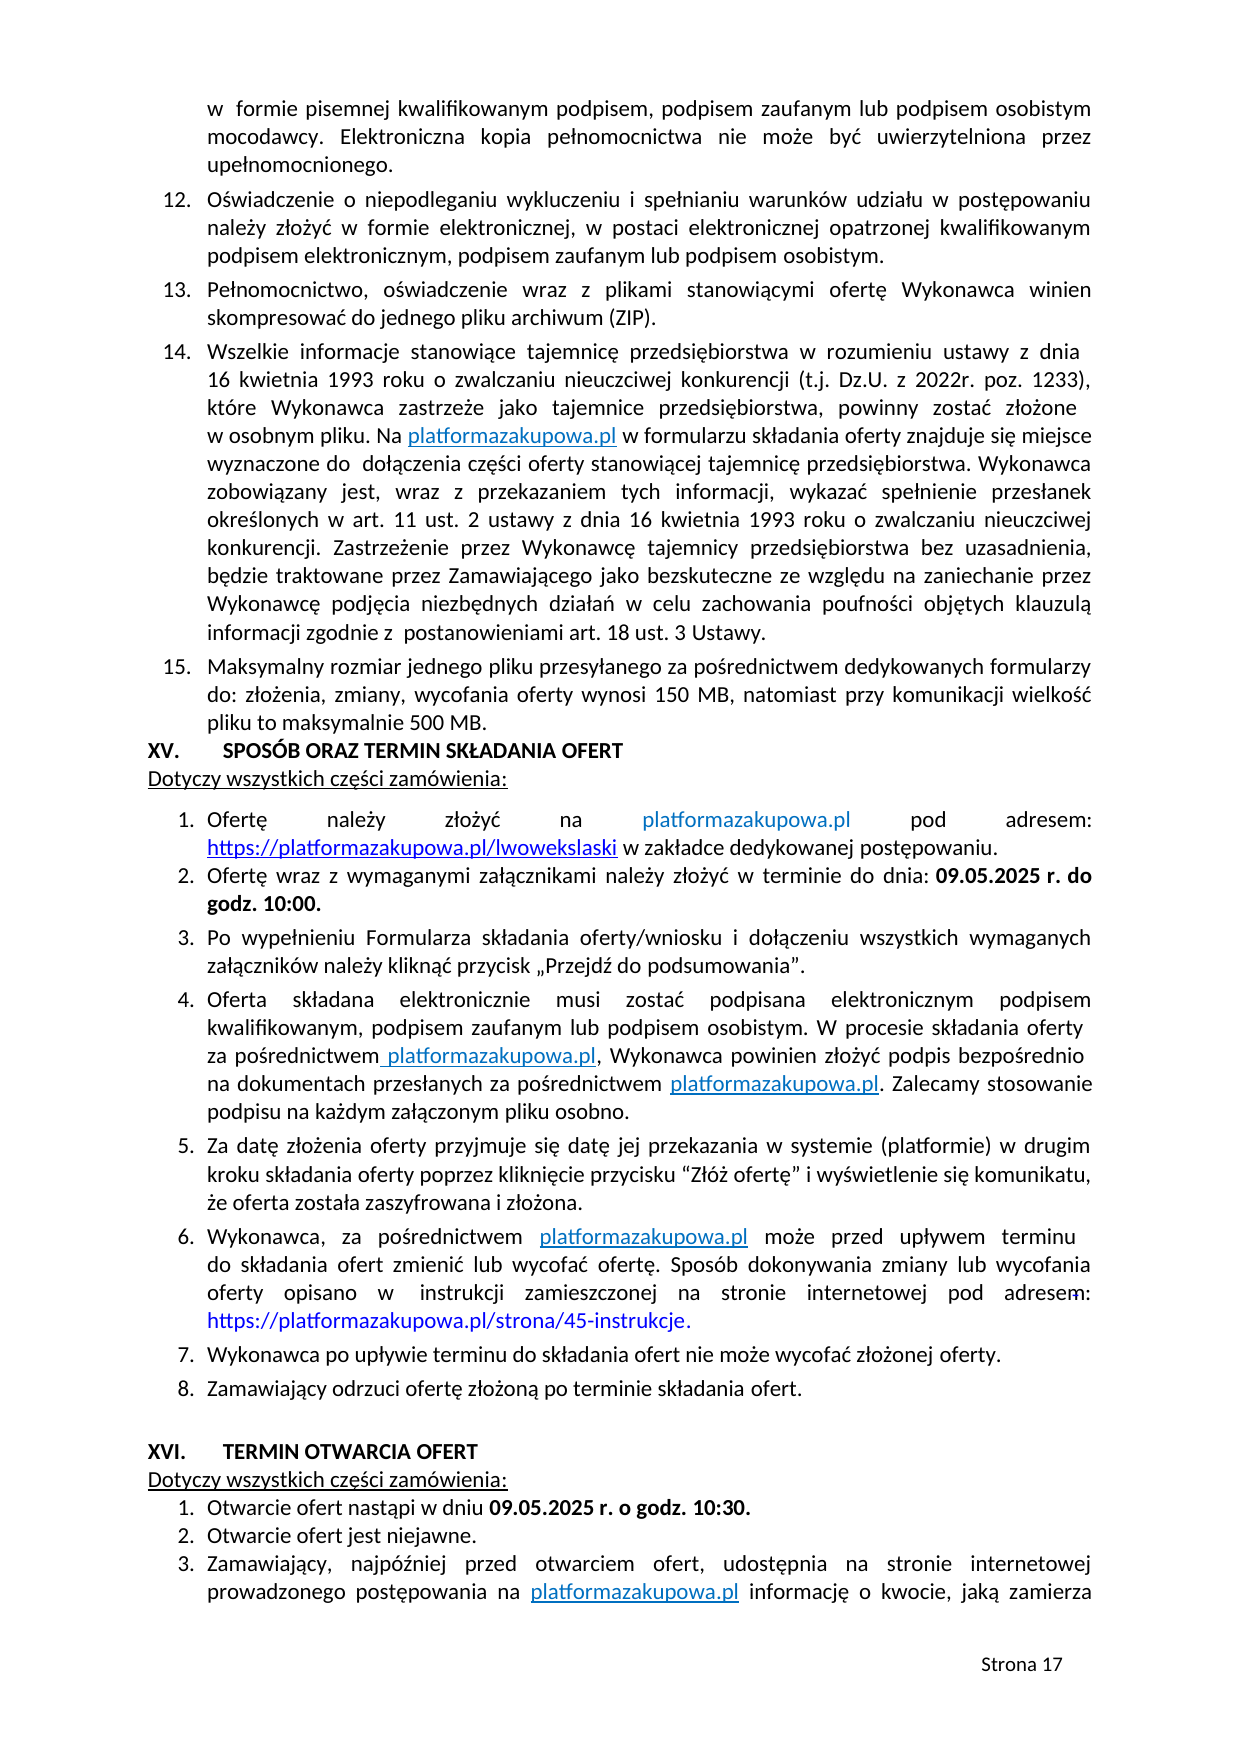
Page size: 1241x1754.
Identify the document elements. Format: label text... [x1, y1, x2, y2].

list Wszelkie informacje stanowiące tajemnicę przedsiębiorstwa w rozumieniu ustawy z dnia 16 kwietnia 1993 roku o zwalczaniu nieuczciwej konkurencji (t.j. Dz.U. z 2022r. poz. 1233), które Wykonawca zastrzeże jako tajemnice przedsiębiorstwa, powinny zostać złożone w osobnym pliku. Na platformazakupowa.pl w formularzu składania oferty znajduje się miejsce wyznaczone do dołączenia części oferty stanowiącej tajemnicę przedsiębiorstwa. Wykonawca zobowiązany jest, wraz z przekazaniem tych informacji, wykazać spełnienie przesłanek określonych w art. 11 ust. 2 ustawy z dnia 16 kwietnia 1993 roku o zwalczaniu nieuczciwej konkurencji. Zastrzeżenie przez Wykonawcę tajemnicy przedsiębiorstwa bez uzasadnienia, będzie traktowane przez Zamawiającego jako bezskuteczne ze względu na zaniechanie przez Wykonawcę podjęcia niezbędnych działań w celu zachowania poufności objętych klauzulą informacji zgodnie z postanowieniami art. 18 ust. 3 Ustawy. [162, 337, 1093, 646]
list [177, 1549, 1093, 1605]
list Otwarcie ofert nastąpi w dniu 09.05.2025 r. o godz. 10:30. [177, 1493, 1093, 1521]
text Dotyczy wszystkich części zamówienia: [148, 1465, 1093, 1493]
list Oświadczenie o niepodleganiu wykluczeniu i spełnianiu warunków udziału w postępowaniu należy złożyć w formie elektronicznej, w postaci elektronicznej opatrzonej kwalifikowanym podpisem elektronicznym, podpisem zaufanym lub podpisem osobistym. [162, 185, 1093, 269]
list Wykonawca, za pośrednictwem platformazakupowa.pl może przed upływem terminu do składania ofert zmienić lub wycofać ofertę. Sposób dokonywania zmiany lub wycofania oferty opisano w instrukcji zamieszczonej na stronie internetowej pod adresem: https://platformazakupowa.pl/strona/45-instrukcje. [177, 1222, 1093, 1334]
subtitle TERMIN OTWARCIA OFERT [148, 1437, 1093, 1465]
list Otwarcie ofert jest niejawne. [177, 1521, 1093, 1549]
list Pełnomocnictwo, oświadczenie wraz z plikami stanowiącymi ofertę Wykonawca winien skompresować do jednego pliku archiwum (ZIP). [162, 275, 1093, 331]
list Wykonawca po upływie terminu do składania ofert nie może wycofać złożonej oferty. [177, 1340, 1093, 1368]
list Zamawiający odrzuci ofertę złożoną po terminie składania ofert. [177, 1374, 1093, 1403]
list Ofertę wraz z wymaganymi załącznikami należy złożyć w terminie do dnia: 09.05.2025 r. do godz. 10:00. [177, 861, 1093, 917]
list Maksymalny rozmiar jednego pliku przesyłanego za pośrednictwem dedykowanych formularzy do: złożenia, zmiany, wycofania oferty wynosi 150 MB, natomiast przy komunikacji wielkość pliku to maksymalnie 500 MB. [162, 652, 1093, 736]
list Oferta składana elektronicznie musi zostać podpisana elektronicznym podpisem kwalifikowanym, podpisem zaufanym lub podpisem osobistym. W procesie składania oferty za pośrednictwem platformazakupowa.pl, Wykonawca powinien złożyć podpis bezpośrednio na dokumentach przesłanych za pośrednictwem platformazakupowa.pl. Zalecamy stosowanie podpisu na każdym załączonym pliku osobno. [177, 985, 1093, 1125]
subtitle SPOSÓB ORAZ TERMIN SKŁADANIA OFERT [148, 736, 1093, 764]
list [162, 94, 1093, 178]
list Po wypełnieniu Formularza składania oferty/wniosku i dołączeniu wszystkich wymaganych załączników należy kliknąć przycisk „Przejdź do podsumowania”. [177, 923, 1093, 979]
list Za datę złożenia oferty przyjmuje się datę jej przekazania w systemie (platformie) w drugim kroku składania oferty poprzez kliknięcie przycisku “Złóż ofertę” i wyświetlenie się komunikatu, że oferta została zaszyfrowana i złożona. [177, 1132, 1093, 1216]
text Dotyczy wszystkich części zamówienia: [148, 764, 1093, 792]
list Ofertę należy złożyć na platformazakupowa.pl pod adresem: https://platformazakupowa.pl/lwowekslaski w zakładce dedykowanej postępowaniu. [177, 805, 1093, 861]
